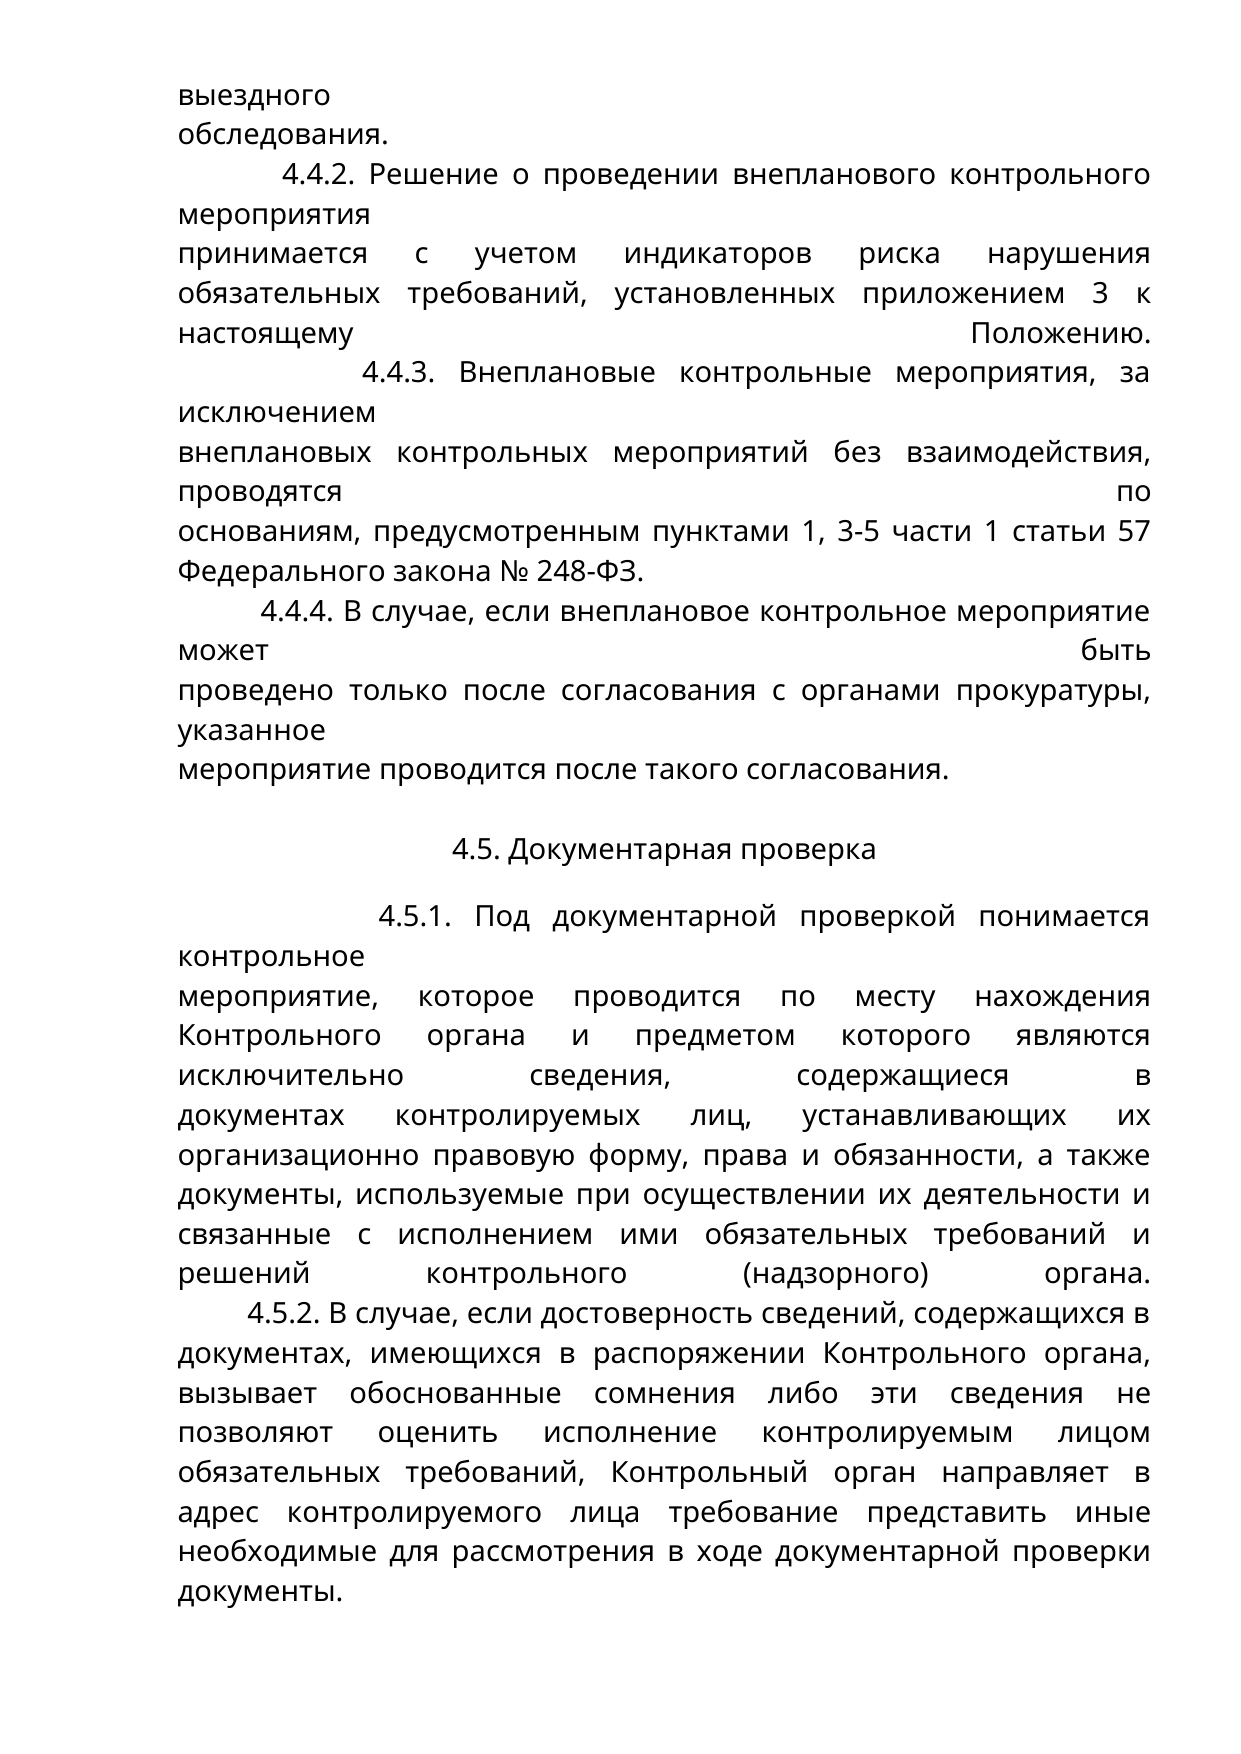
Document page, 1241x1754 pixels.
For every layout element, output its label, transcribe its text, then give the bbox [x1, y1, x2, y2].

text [177, 896, 1152, 1610]
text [177, 74, 1152, 590]
text 4.5. Документарная проверка [177, 828, 1152, 896]
text 4.4.4. В случае, если внеплановое контрольное мероприятие может быть проведено только после согласования с органами прокуратуры, указанное мероприятие проводится после такого согласования. [177, 590, 1152, 788]
